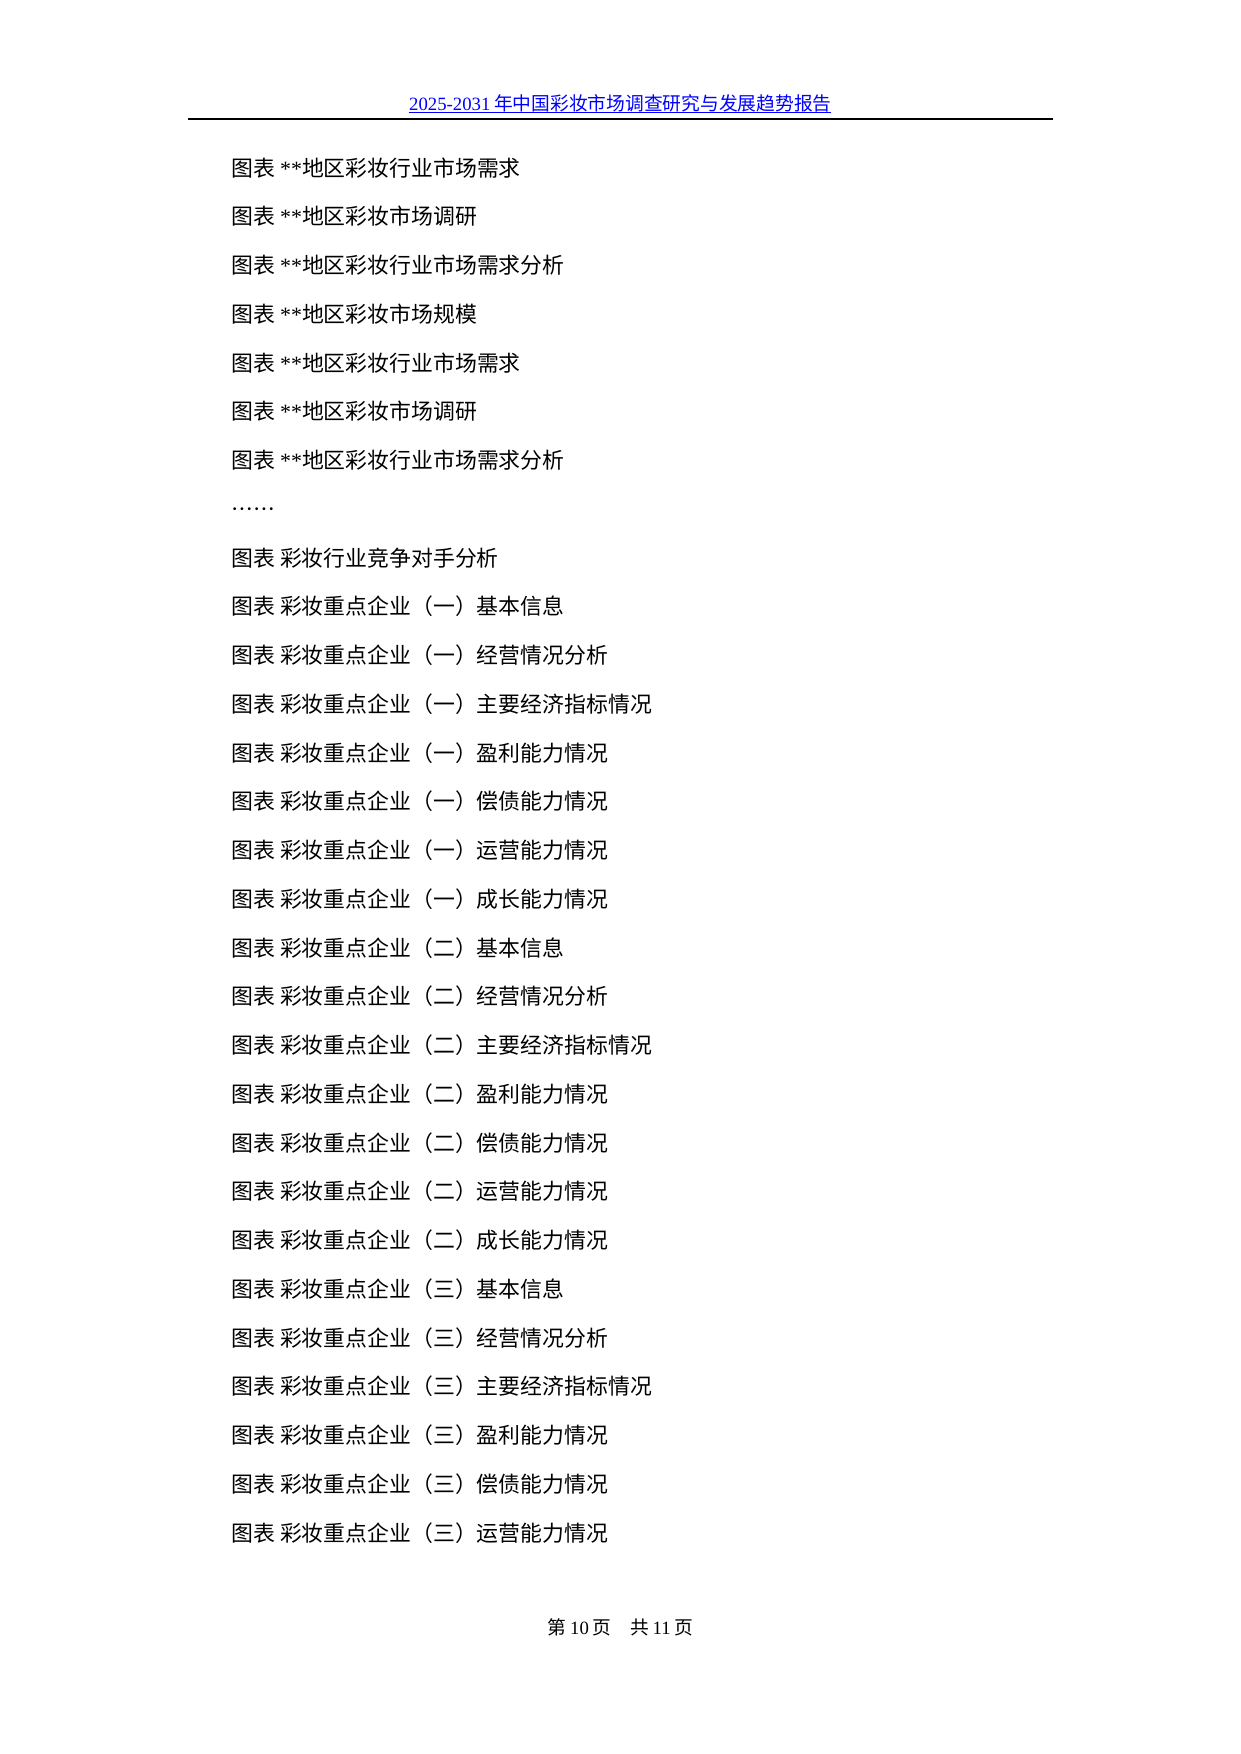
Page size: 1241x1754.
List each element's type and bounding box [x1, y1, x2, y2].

text [187, 150, 1053, 1548]
